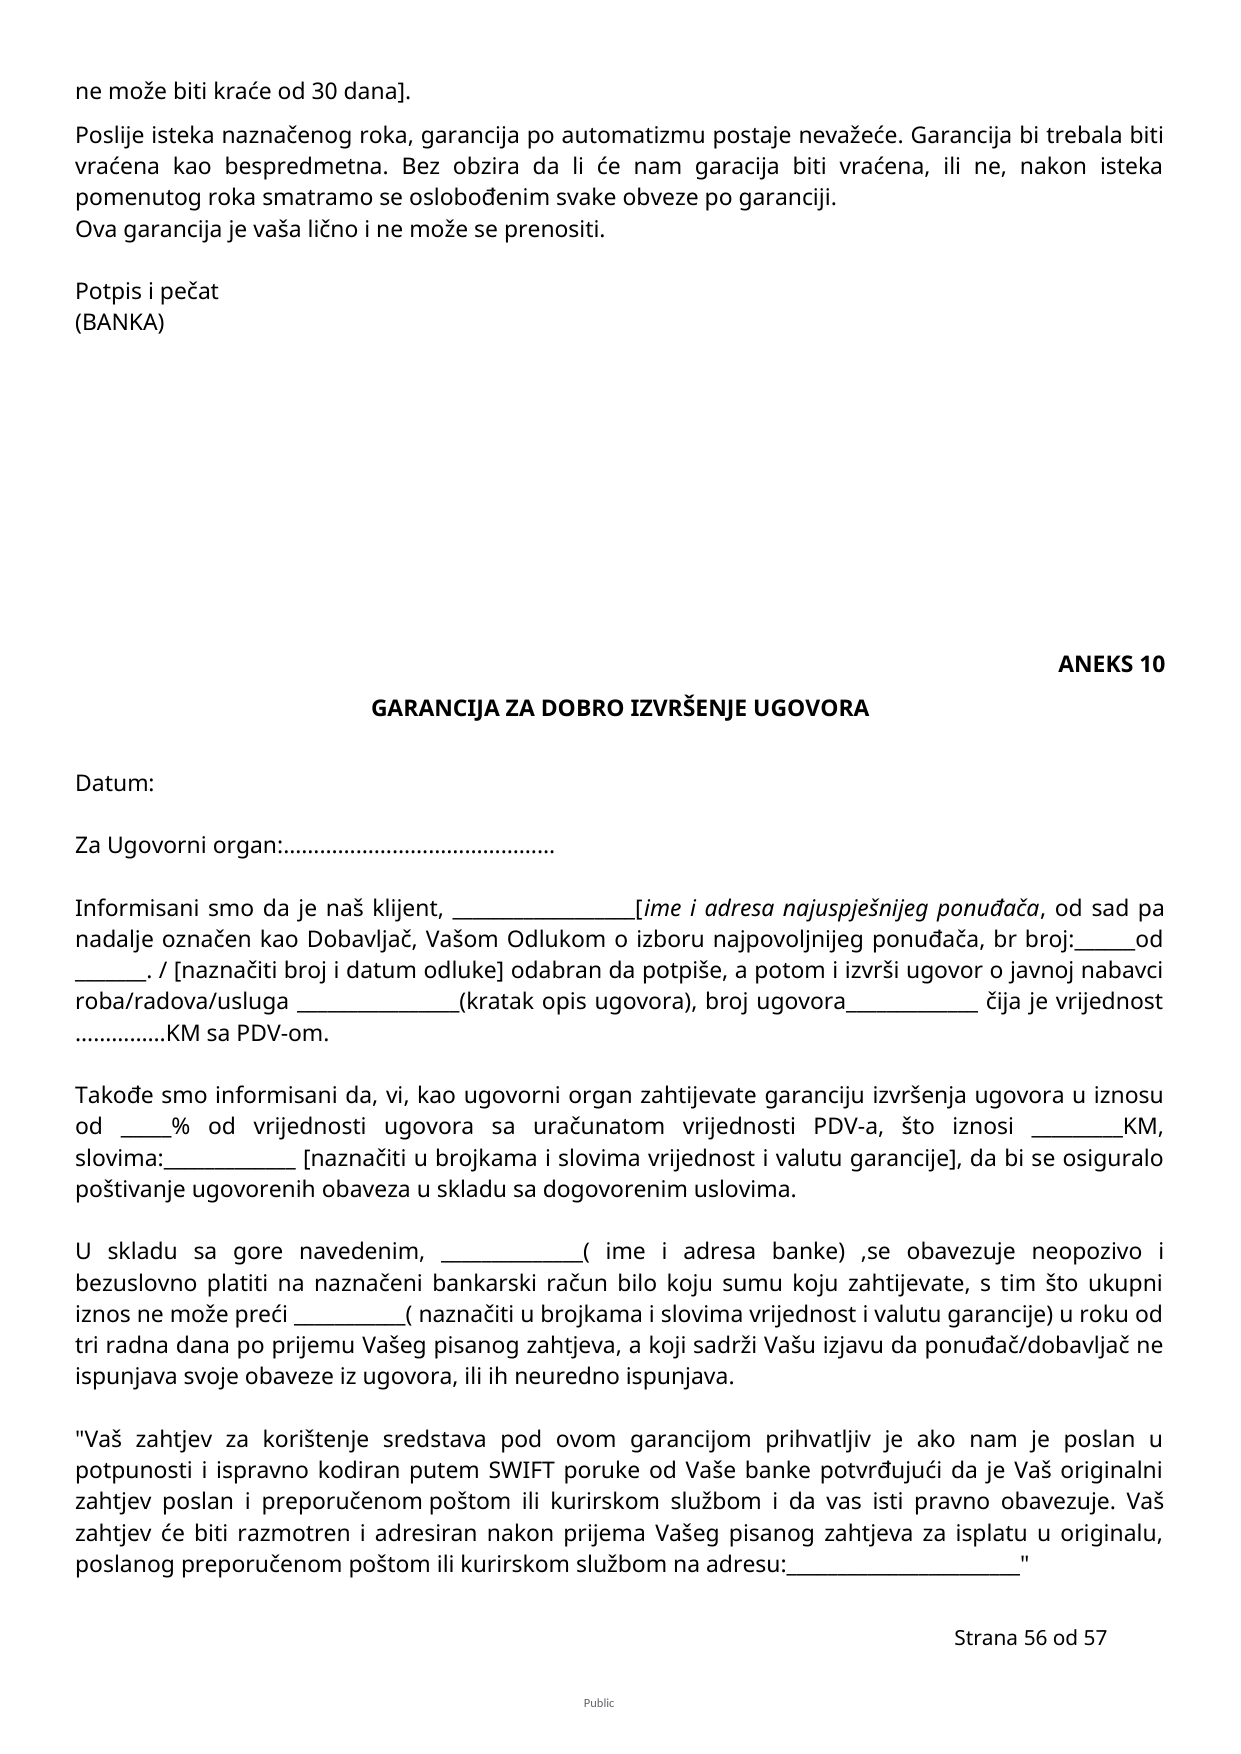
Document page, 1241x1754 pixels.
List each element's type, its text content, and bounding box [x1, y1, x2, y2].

text Informisani smo da je naš klijent, __________________[ime i adresa najuspješnijeg ponuđača, od sad pa nadalјe označen kao Dobavlјač, Vašom Odlukom o izboru najpovolјnijeg ponuđača, br broj:______od _______. / [naznačiti broj i datum odluke] odabran da potpiše, a potom i izvrši ugovor o javnoj nabavci roba/radova/usluga ________________(kratak opis ugovora), broj ugovora_____________ čija je vrijednost ……………KM sa PDV-om. [75, 892, 1165, 1048]
text ANEKS 10 [75, 648, 1165, 679]
text GARANCIJA ZA dobro IZVRŠENјE UGOVORA [75, 692, 1165, 723]
text Poslije isteka naznačenog roka, garancija po automatizmu postaje nevažeće. Garancija bi trebala biti vraćena kao bespredmetna. Bez obzira da li će nam garacija biti vraćena, ili ne, nakon isteka pomenutog roka smatramo se oslobođenim svake obveze po garanciji. [75, 119, 1165, 212]
text Za Ugovorni organ:……………………………………… [75, 829, 1165, 860]
text Potpis i pečat [75, 275, 1165, 306]
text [75, 75, 1165, 106]
text (BANKA) [75, 306, 1165, 337]
text Datum: [75, 767, 1165, 798]
text Takođe smo informisani da, vi, kao ugovorni organ zahtijevate garanciju izvršenja ugovora u iznosu od _____% od vrijednosti ugovora sa uračunatom vrijednosti PDV-a, što iznosi _________KM, slovima:_____________ [naznačiti u brojkama i slovima vrijednost i valutu garancije], da bi se osiguralo poštivanje ugovorenih obaveza u skladu sa dogovorenim uslovima. [75, 1079, 1165, 1204]
text "Vaš zahtjev za korištenje sredstava pod ovom garancijom prihvatljiv je ako nam je poslan u potpunosti i ispravno kodiran putem SWIFT poruke od Vaše banke potvrđujući da je Vaš originalni zahtjev poslan i preporučenom poštom ili kurirskom službom i da vas isti pravno obavezuje. Vaš zahtjev će biti razmotren i adresiran nakon prijema Vašeg pisanog zahtjeva za isplatu u originalu, poslanog preporučenom poštom ili kurirskom službom na adresu:_______________________" [75, 1423, 1165, 1579]
text U skladu sa gore navedenim, ______________( ime i adresa banke) ,se obavezuje neopozivo i bezuslovno platiti na naznačeni bankarski račun bilo koju sumu koju zahtijevate, s tim što ukupni iznos ne može preći ___________( naznačiti u brojkama i slovima vrijednost i valutu garancije) u roku od tri radna dana po prijemu Vašeg pisanog zahtjeva, a koji sadrži Vašu izjavu da ponuđač/dobavlјač ne ispunjava svoje obaveze iz ugovora, ili ih neuredno ispunjava. [75, 1235, 1165, 1392]
text Ova garancija je vaša lično i ne može se prenositi. [75, 212, 1165, 244]
